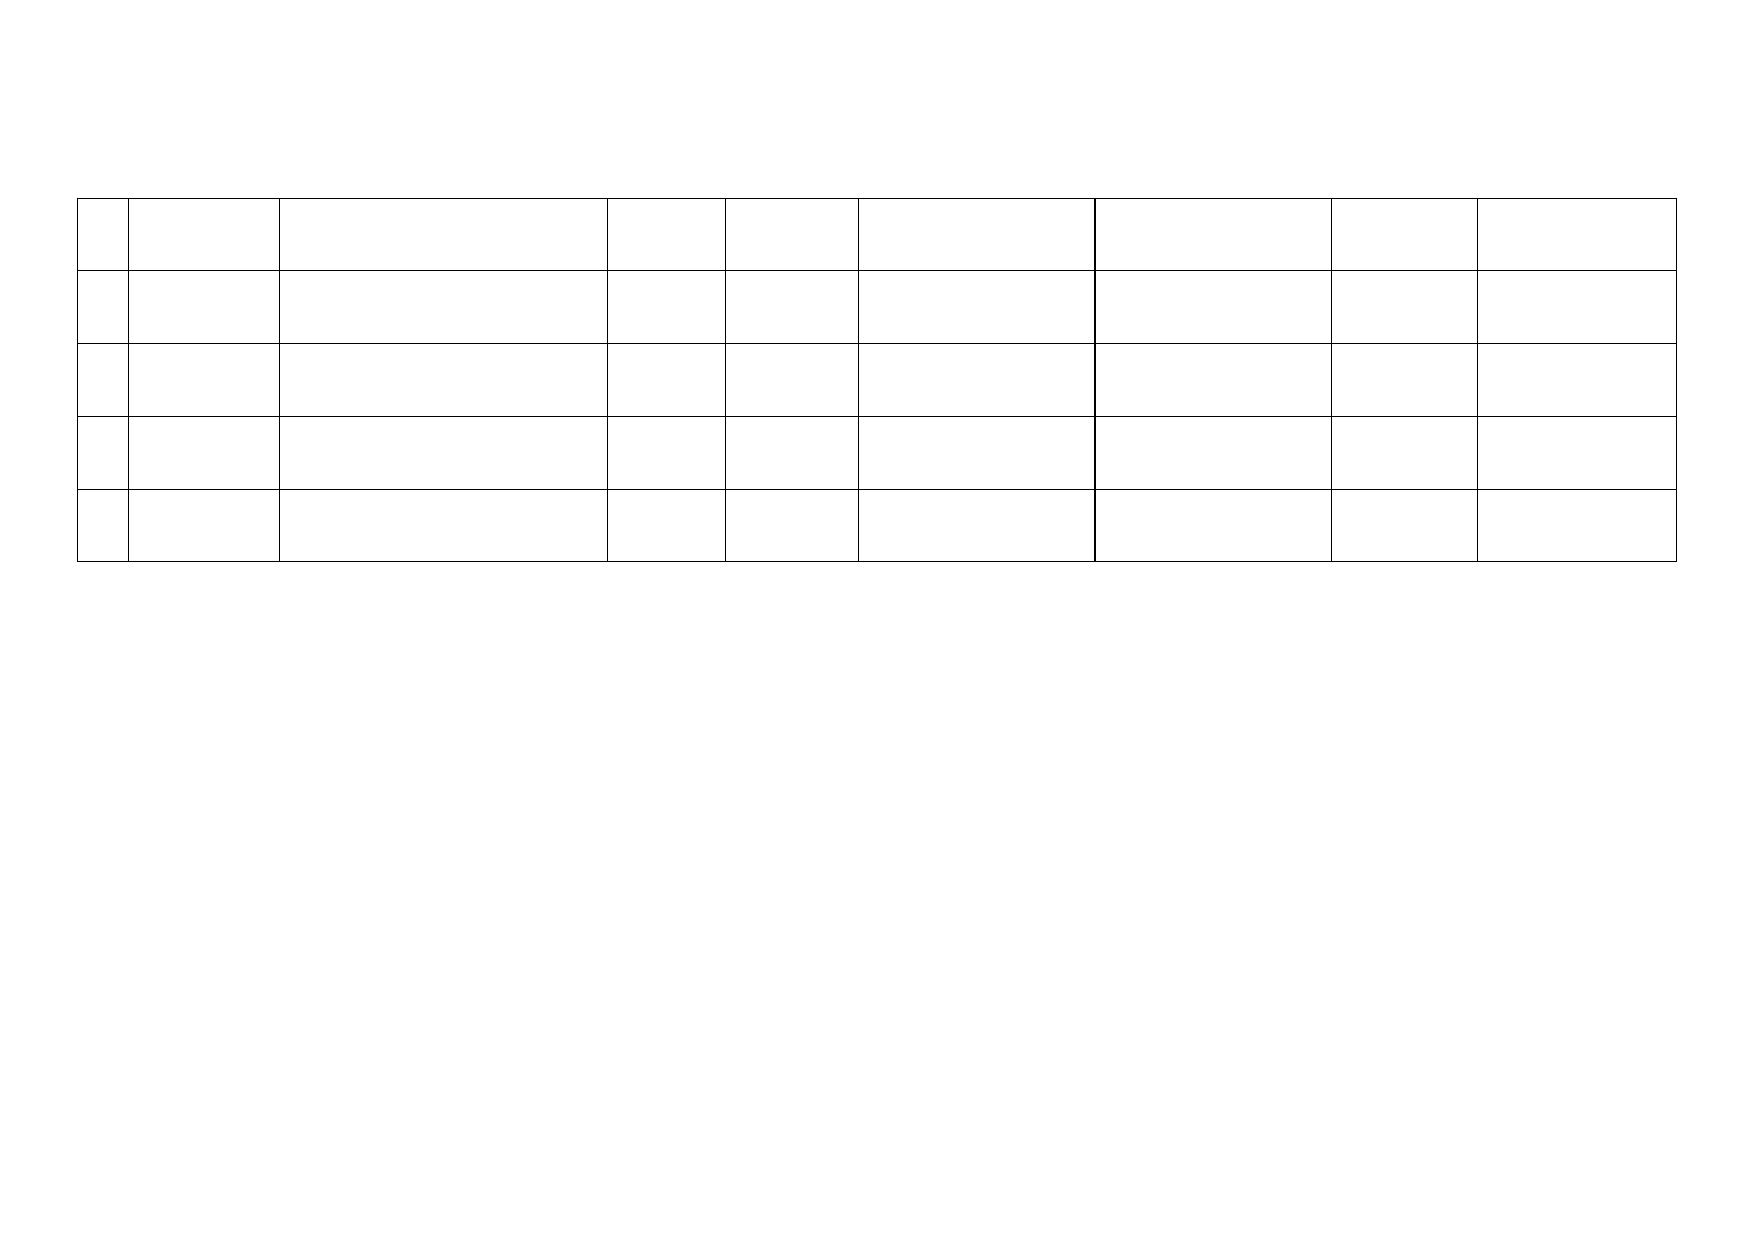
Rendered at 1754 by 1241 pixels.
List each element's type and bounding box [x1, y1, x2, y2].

table_cell [859, 344, 1094, 416]
table_cell [280, 417, 607, 488]
table_cell [1332, 344, 1477, 416]
table_cell [280, 344, 607, 416]
table_cell [726, 271, 858, 343]
table_cell [1096, 344, 1331, 416]
table_cell [280, 199, 607, 270]
table_cell [1478, 271, 1676, 343]
table_cell [1332, 271, 1477, 343]
table_cell [859, 490, 1094, 561]
table_cell [726, 199, 858, 270]
table_cell [1478, 490, 1676, 561]
table_cell [78, 417, 128, 488]
table_cell [608, 417, 725, 488]
table_cell [1478, 199, 1676, 270]
table_cell [129, 490, 279, 561]
table_cell [1096, 490, 1331, 561]
table_cell [726, 490, 858, 561]
table_cell [78, 199, 128, 270]
table_cell [1332, 417, 1477, 488]
table_cell [129, 199, 279, 270]
table_cell [129, 271, 279, 343]
table_cell [608, 271, 725, 343]
table_cell [608, 344, 725, 416]
table_cell [280, 490, 607, 561]
table_cell [78, 271, 128, 343]
table_cell [859, 417, 1094, 488]
table_cell [1478, 344, 1676, 416]
table_cell [859, 271, 1094, 343]
table_cell [78, 344, 128, 416]
table_cell [608, 199, 725, 270]
table_cell [129, 417, 279, 488]
table_cell [726, 344, 858, 416]
table_cell [129, 344, 279, 416]
table_cell [280, 271, 607, 343]
table_cell [78, 490, 128, 561]
table_cell [726, 417, 858, 488]
table_cell [608, 490, 725, 561]
table_cell [1332, 490, 1477, 561]
table_cell [859, 199, 1094, 270]
table_cell [1332, 199, 1477, 270]
table_cell [1096, 271, 1331, 343]
table_cell [1478, 417, 1676, 488]
table_cell [1096, 199, 1331, 270]
table_cell [1096, 417, 1331, 488]
